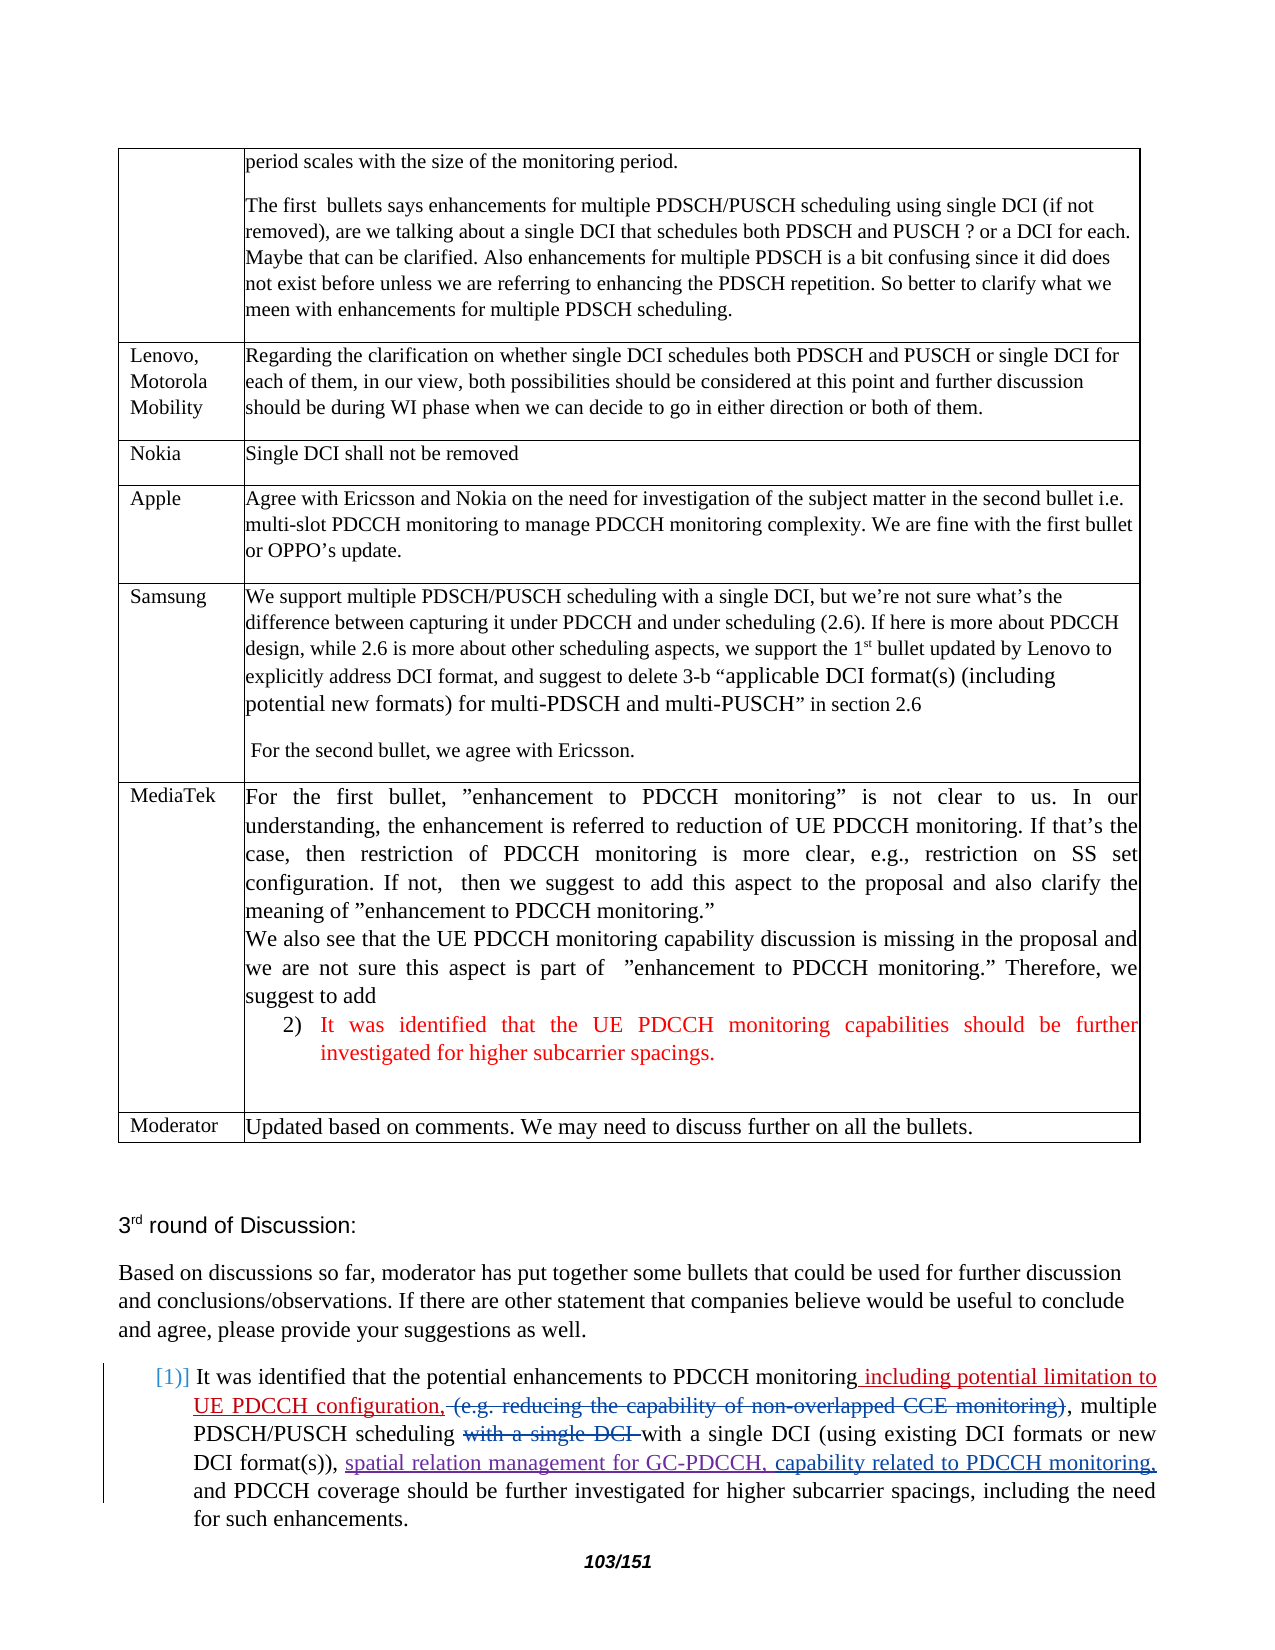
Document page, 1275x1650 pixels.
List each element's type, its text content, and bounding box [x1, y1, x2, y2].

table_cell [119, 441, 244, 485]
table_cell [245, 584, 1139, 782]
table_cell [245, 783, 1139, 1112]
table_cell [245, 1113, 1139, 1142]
text Based on discussions so far, moderator has put together some bullets that could be used for further discussion and conclusions/observations. If there are other statement that companies believe would be useful to conclude and agree, please provide your suggestions as well. [118, 1259, 1157, 1342]
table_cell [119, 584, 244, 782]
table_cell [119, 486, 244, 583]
list It was identified that the potential enhancements to PDCCH monitoring, multiple PDSCH/PUSCH scheduling with a single DCI (using existing DCI formats or new DCI format(s)), and PDCCH coverage should be further investigated for higher subcarrier spacings, including the need for such enhancements. [156, 1363, 1157, 1532]
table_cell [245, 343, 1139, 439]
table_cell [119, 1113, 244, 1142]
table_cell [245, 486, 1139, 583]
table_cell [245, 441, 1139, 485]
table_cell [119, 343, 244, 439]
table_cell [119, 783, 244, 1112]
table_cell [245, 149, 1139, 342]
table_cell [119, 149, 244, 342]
subtitle 3rd round of Discussion: [118, 1212, 1157, 1238]
